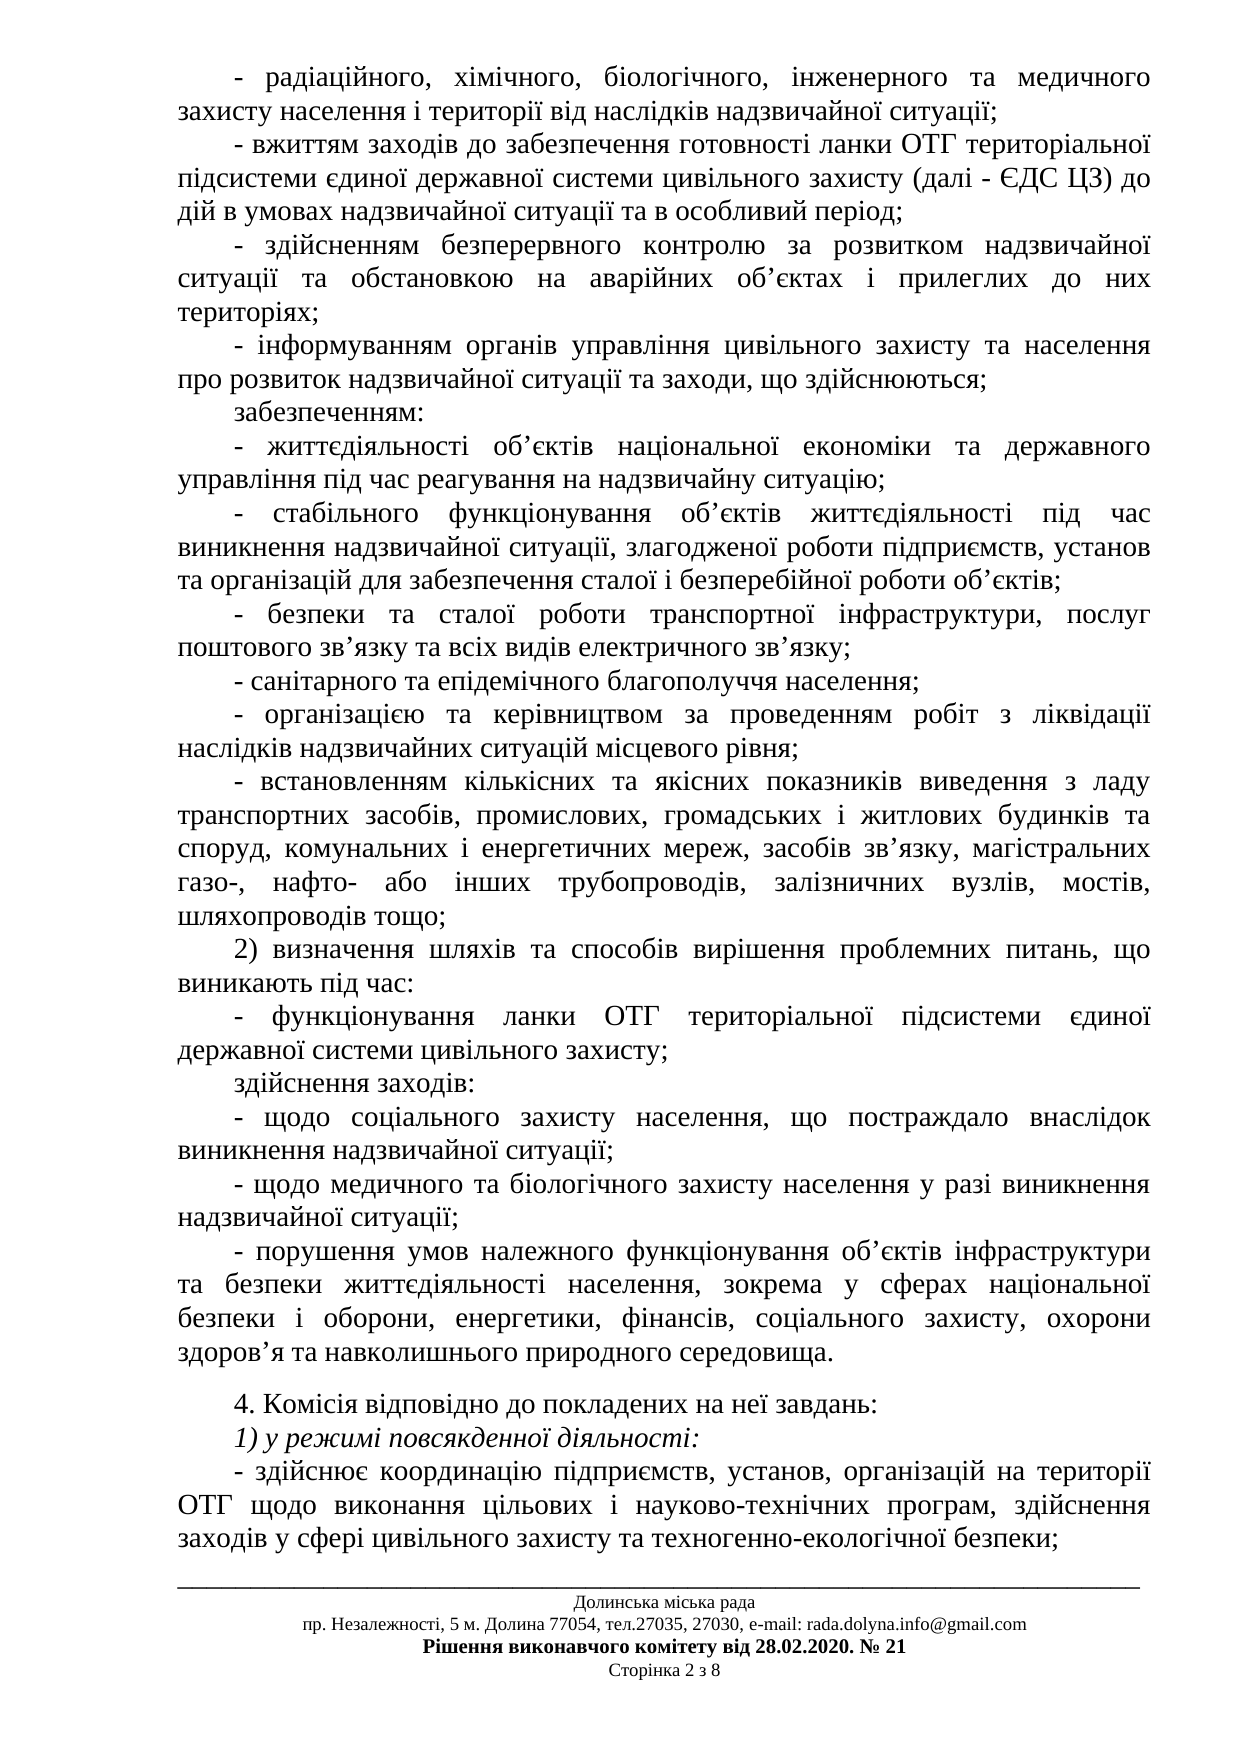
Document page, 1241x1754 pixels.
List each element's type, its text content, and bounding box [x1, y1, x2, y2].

text - стабільного функціонування об’єктів життєдіяльності під час виникнення надзвичайної ситуації, злагодженої роботи підприємств, установ та організацій для забезпечення сталої і безперебійної роботи об’єктів; [177, 495, 1152, 596]
text - здійсненням безперервного контролю за розвитком надзвичайної ситуації та обстановкою на аварійних об’єктах і прилеглих до них територіях; [177, 227, 1152, 327]
text забезпеченням: [177, 394, 1152, 428]
text 1) у режимі повсякденної діяльності: [177, 1420, 1152, 1453]
text - встановленням кількісних та якісних показників виведення з ладу транспортних засобів, промислових, громадських і житлових будинків та споруд, комунальних і енергетичних мереж, засобів зв’язку, магістральних газо-, нафто- або інших трубопроводів, залізничних вузлів, мостів, шляхопроводів тощо; [177, 763, 1152, 931]
text - життєдіяльності об’єктів національної економіки та державного управління під час реагування на надзвичайну ситуацію; [177, 428, 1152, 495]
text - радіаційного, хімічного, біологічного, інженерного та медичного захисту населення і території від наслідків надзвичайної ситуації; [177, 59, 1152, 126]
text - щодо медичного та біологічного захисту населення у разі виникнення надзвичайної ситуації; [177, 1166, 1152, 1233]
text - санітарного та епідемічного благополуччя населення; [177, 663, 1152, 696]
text здійснення заходів: [177, 1065, 1152, 1099]
text - безпеки та сталої роботи транспортної інфраструктури, послуг поштового зв’язку та всіх видів електричного зв’язку; [177, 596, 1152, 663]
text 4. Комісія відповідно до покладених на неї завдань: [177, 1386, 1152, 1420]
text 2) визначення шляхів та способів вирішення проблемних питань, що виникають під час: [177, 931, 1152, 998]
text - здійснює координацію підприємств, установ, організацій на території ОТГ щодо виконання цільових і науково-технічних програм, здійснення заходів у сфері цивільного захисту та техногенно-екологічної безпеки; [177, 1453, 1152, 1554]
text - інформуванням органів управління цивільного захисту та населення про розвиток надзвичайної ситуації та заходи, що здійснюються; [177, 327, 1152, 394]
text - вжиттям заходів до забезпечення готовності ланки ОТГ територіальної підсистеми єдиної державної системи цивільного захисту (далі - ЄДС ЦЗ) до дій в умовах надзвичайної ситуації та в особливий період; [177, 126, 1152, 227]
text - організацією та керівництвом за проведенням робіт з ліквідації наслідків надзвичайних ситуацій місцевого рівня; [177, 696, 1152, 763]
text - щодо соціального захисту населення, що постраждало внаслідок виникнення надзвичайної ситуації; [177, 1099, 1152, 1166]
text - функціонування ланки ОТГ територіальної підсистеми єдиної державної системи цивільного захисту; [177, 998, 1152, 1065]
text - порушення умов належного функціонування об’єктів інфраструктури та безпеки життєдіяльності населення, зокрема у сферах національної безпеки і оборони, енергетики, фінансів, соціального захисту, охорони здоров’я та навколишнього природного середовища. [177, 1233, 1152, 1367]
